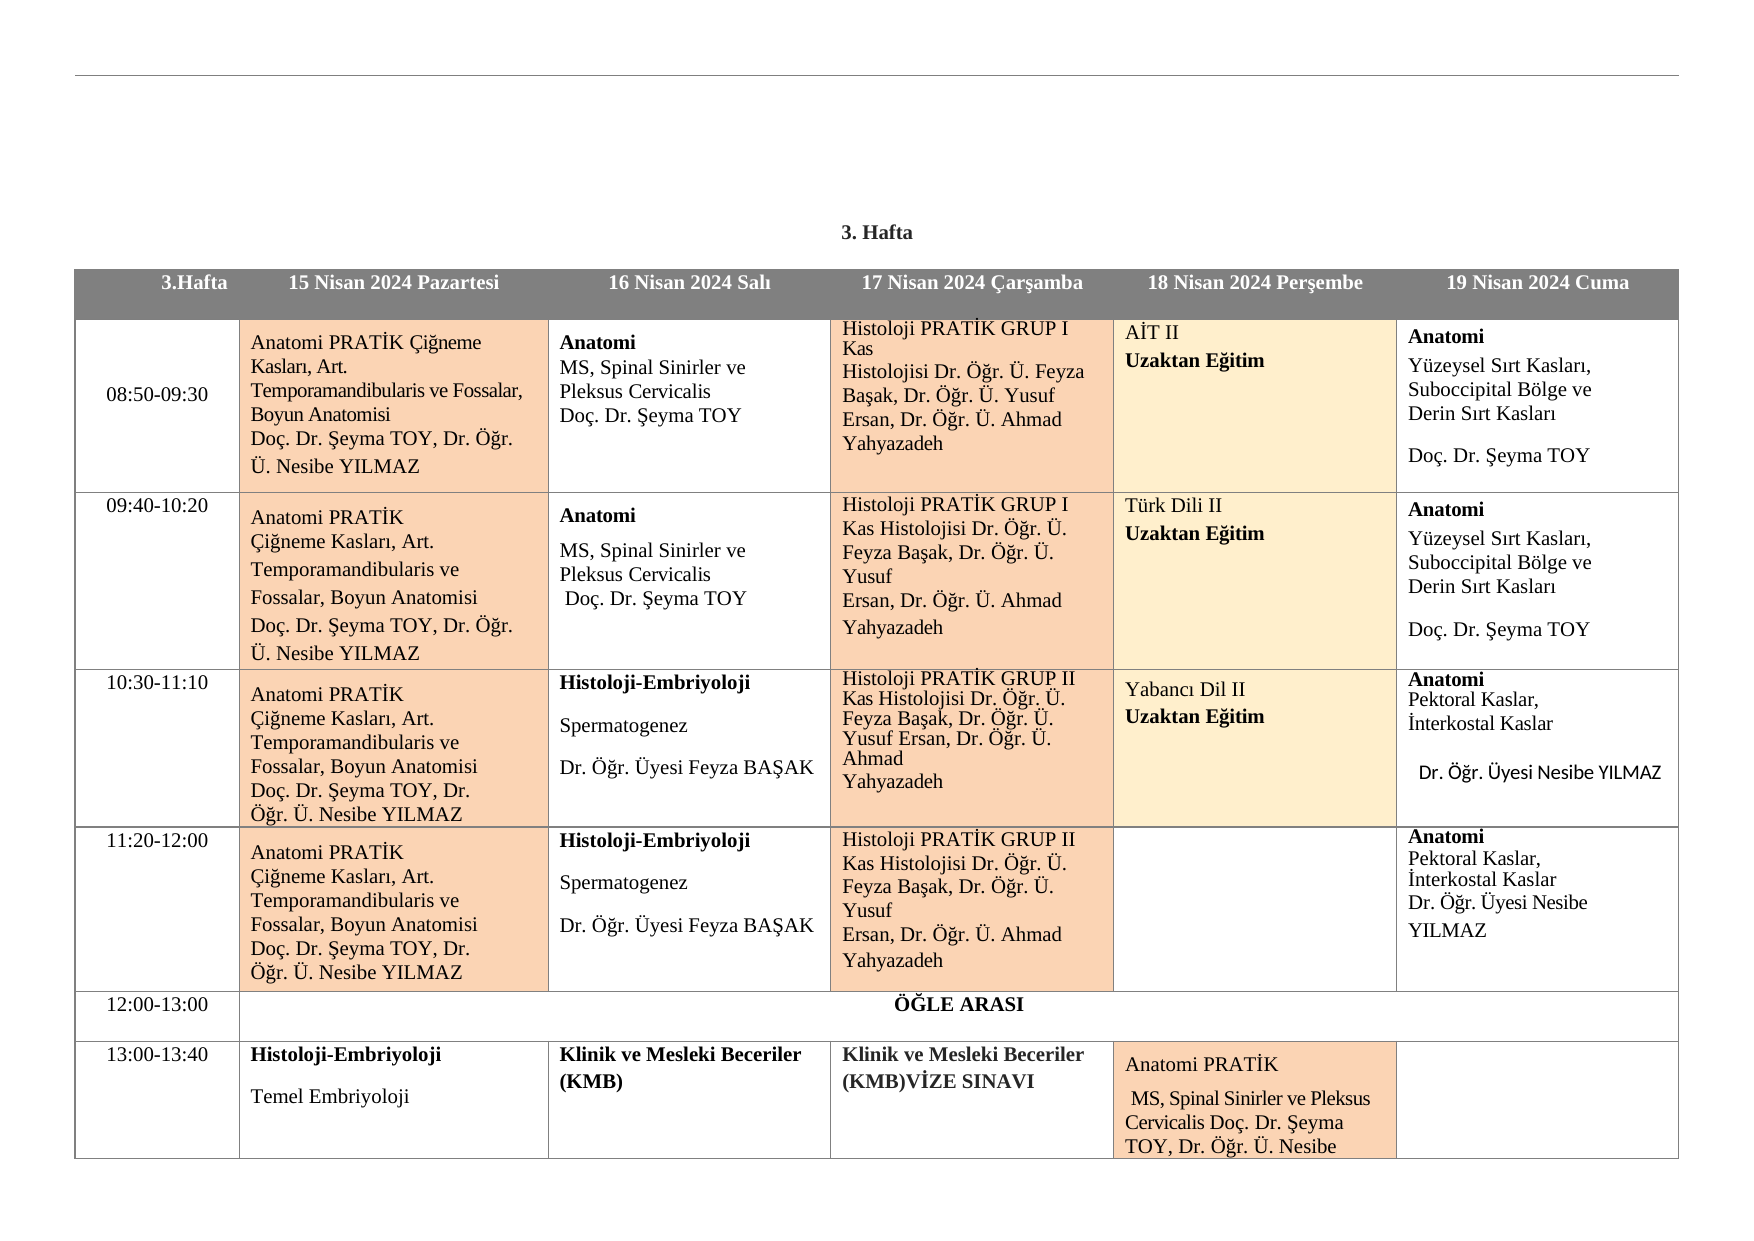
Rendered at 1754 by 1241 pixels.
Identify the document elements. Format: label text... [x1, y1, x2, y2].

table_cell Anatomi Pektoral Kaslar, İnterkostal Kaslar Dr. Öğr. Üyesi Nesibe YILMAZ [1397, 670, 1678, 826]
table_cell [1114, 1042, 1396, 1158]
table_cell Anatomi Pektoral Kaslar, İnterkostal Kaslar Dr. Öğr. Üyesi Nesibe YILMAZ [1397, 828, 1678, 991]
table_cell Anatomi PRATİK Çiğneme Kasları, Art. Temporamandibularis ve Fossalar, Boyun Anatomisi Doç. Dr. Şeyma TOY, Dr. Öğr. Ü. Nesibe YILMAZ [240, 670, 548, 826]
table_cell Yabancı Dil II Uzaktan Eğitim [1114, 670, 1396, 826]
table_cell 08:50-09:30 [76, 320, 239, 492]
table_cell Histoloji PRATİK GRUP II Kas Histolojisi Dr. Öğr. Ü. Feyza Başak, Dr. Öğr. Ü. Yusuf Ersan, Dr. Öğr. Ü. Ahmad Yahyazadeh [831, 828, 1113, 991]
table_cell 19 Nisan 2024 Cuma [1397, 270, 1678, 319]
table_cell ÖĞLE ARASI [240, 992, 1678, 1041]
table_cell [1114, 828, 1396, 991]
table_cell 09:40-10:20 [76, 493, 239, 669]
table_cell Anatomi PRATİK Çiğneme Kasları, Art. Temporamandibularis ve Fossalar, Boyun Anatomisi Doç. Dr. Şeyma TOY, Dr. Öğr. Ü. Nesibe YILMAZ [240, 493, 548, 669]
table_cell Anatomi Yüzeysel Sırt Kasları, Suboccipital Bölge ve Derin Sırt Kasları Doç. Dr. Şeyma TOY [1397, 320, 1678, 492]
table_cell Histoloji PRATİK GRUP I Kas Histolojisi Dr. Öğr. Ü. Feyza Başak, Dr. Öğr. Ü. Yusuf Ersan, Dr. Öğr. Ü. Ahmad Yahyazadeh [831, 320, 1113, 492]
table_cell 18 Nisan 2024 Perşembe [1114, 270, 1396, 319]
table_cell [549, 1042, 830, 1158]
table_cell Türk Dili II Uzaktan Eğitim [1114, 493, 1396, 669]
table_cell 12:00-13:00 [76, 992, 239, 1041]
table_cell 17 Nisan 2024 Çarşamba [831, 270, 1113, 319]
table_cell 10:30-11:10 [76, 670, 239, 826]
table_cell 3.Hafta [76, 270, 239, 319]
table_cell Histoloji-Embriyoloji Spermatogenez Dr. Öğr. Üyesi Feyza BAŞAK [549, 828, 830, 991]
table_header 3. Hafta [75, 76, 1679, 269]
table_cell Histoloji PRATİK GRUP II Kas Histolojisi Dr. Öğr. Ü. Feyza Başak, Dr. Öğr. Ü. Yusuf Ersan, Dr. Öğr. Ü. Ahmad Yahyazadeh [831, 670, 1113, 826]
table_cell Anatomi PRATİK Çiğneme Kasları, Art. Temporamandibularis ve Fossalar, Boyun Anatomisi Doç. Dr. Şeyma TOY, Dr. Öğr. Ü. Nesibe YILMAZ [240, 320, 548, 492]
table_cell 15 Nisan 2024 Pazartesi [240, 270, 548, 319]
table_cell AİT II Uzaktan Eğitim [1114, 320, 1396, 492]
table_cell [240, 1042, 548, 1158]
table_cell 16 Nisan 2024 Salı [549, 270, 830, 319]
table_cell Anatomi MS, Spinal Sinirler ve Pleksus Cervicalis Doç. Dr. Şeyma TOY [549, 493, 830, 669]
table_cell Anatomi MS, Spinal Sinirler ve Pleksus Cervicalis Doç. Dr. Şeyma TOY [549, 320, 830, 492]
table_cell Histoloji-Embriyoloji Spermatogenez Dr. Öğr. Üyesi Feyza BAŞAK [549, 670, 830, 826]
table_cell Anatomi Yüzeysel Sırt Kasları, Suboccipital Bölge ve Derin Sırt Kasları Doç. Dr. Şeyma TOY [1397, 493, 1678, 669]
table_cell 11:20-12:00 [76, 828, 239, 991]
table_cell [831, 1042, 1113, 1158]
table_cell Histoloji PRATİK GRUP I Kas Histolojisi Dr. Öğr. Ü. Feyza Başak, Dr. Öğr. Ü. Yusuf Ersan, Dr. Öğr. Ü. Ahmad Yahyazadeh [831, 493, 1113, 669]
table_cell [1397, 1042, 1678, 1158]
table_cell 13:00-13:40 [76, 1042, 239, 1158]
table_cell Anatomi PRATİK Çiğneme Kasları, Art. Temporamandibularis ve Fossalar, Boyun Anatomisi Doç. Dr. Şeyma TOY, Dr. Öğr. Ü. Nesibe YILMAZ [240, 828, 548, 991]
